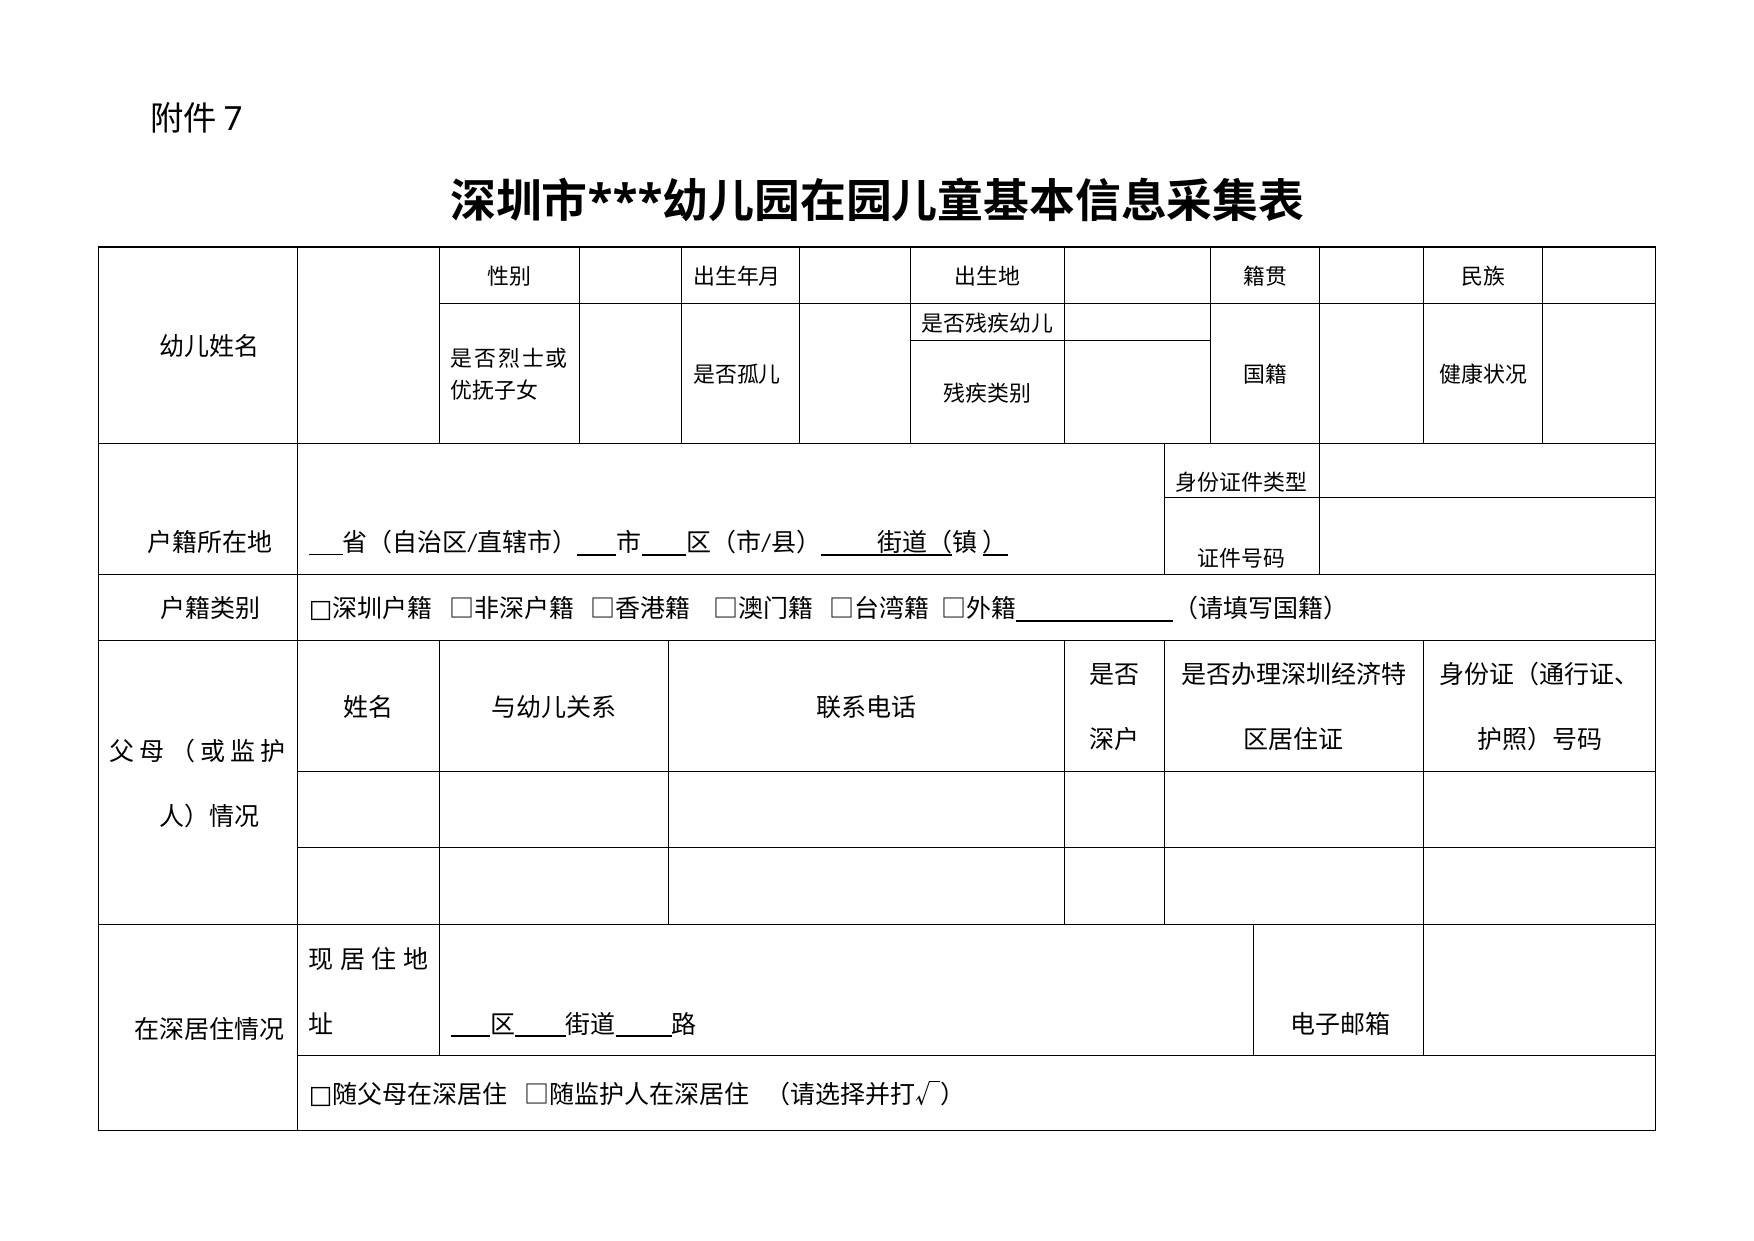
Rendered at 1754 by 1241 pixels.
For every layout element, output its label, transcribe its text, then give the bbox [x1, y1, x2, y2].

table_cell [669, 848, 1064, 924]
table_cell 证件号码 [1165, 498, 1319, 573]
table_header 性别 [440, 248, 579, 303]
table_cell [580, 304, 681, 442]
table_cell □随父母在深居住 □随监护人在深居住 （请选择并打√） [298, 1056, 1655, 1130]
table_cell 健康状况 [1424, 304, 1542, 442]
table_cell 电子邮箱 [1254, 925, 1423, 1055]
table_cell 身份证件类型 [1165, 444, 1319, 497]
table_cell [1065, 772, 1164, 847]
table_cell [1424, 772, 1655, 847]
table_cell 国籍 [1211, 304, 1319, 442]
table_cell [440, 772, 668, 847]
table_cell 父母（或监护人）情况 [99, 641, 297, 924]
table_cell [1424, 925, 1655, 1055]
table_cell [1320, 304, 1423, 442]
table_cell 户籍所在地 [99, 444, 297, 573]
table_cell □深圳户籍 □非深户籍 □香港籍 □澳门籍 □台湾籍 □外籍 （请填写国籍） [298, 575, 1655, 639]
table_header 民族 [1424, 248, 1542, 303]
table_cell [1065, 341, 1210, 442]
table_cell [1543, 304, 1655, 442]
table_cell 是否 深户 [1065, 641, 1164, 771]
table_cell 是否烈士或优抚子女 [440, 304, 579, 442]
table_cell [1065, 848, 1164, 924]
table_cell 现居住地址 [298, 925, 439, 1055]
table_header 出生年月 [682, 248, 799, 303]
table_cell [1065, 304, 1210, 340]
table_cell 省（自治区/直辖市） 市 区（市/县） 街道（镇 ） [298, 444, 1164, 573]
table_header [800, 248, 910, 303]
table_cell 在深居住情况 [99, 925, 297, 1130]
table_cell 联系电话 [669, 641, 1064, 771]
table_cell [1424, 848, 1655, 924]
table_cell [298, 848, 439, 924]
table_header [298, 248, 439, 442]
table_cell [1320, 444, 1655, 497]
table_cell 与幼儿关系 [440, 641, 668, 771]
table_cell [800, 304, 910, 442]
table_cell [440, 848, 668, 924]
table_cell 身份证（通行证、护照）号码 [1424, 641, 1655, 771]
table_header 出生地 [911, 248, 1064, 303]
table_cell [1165, 772, 1423, 847]
table_cell 残疾类别 [911, 341, 1064, 442]
table_header [1543, 248, 1655, 303]
table_cell 户籍类别 [99, 575, 297, 639]
table_cell 是否办理深圳经济特区居住证 [1165, 641, 1423, 771]
table_header 幼儿姓名 [99, 248, 297, 442]
table_header [1320, 248, 1423, 303]
text 附件7 [150, 84, 1604, 149]
table_header [1065, 248, 1210, 303]
table_cell 是否残疾幼儿 [911, 304, 1064, 340]
table_cell [1165, 848, 1423, 924]
text 深圳市***幼儿园在园儿童基本信息采集表 [150, 149, 1604, 246]
table_cell 区 街道 路 [440, 925, 1253, 1055]
table_cell [1320, 498, 1655, 573]
table_header [580, 248, 681, 303]
table_cell 是否孤儿 [682, 304, 799, 442]
table_cell 姓名 [298, 641, 439, 771]
table_cell [298, 772, 439, 847]
table_cell [669, 772, 1064, 847]
table_header 籍贯 [1211, 248, 1319, 303]
